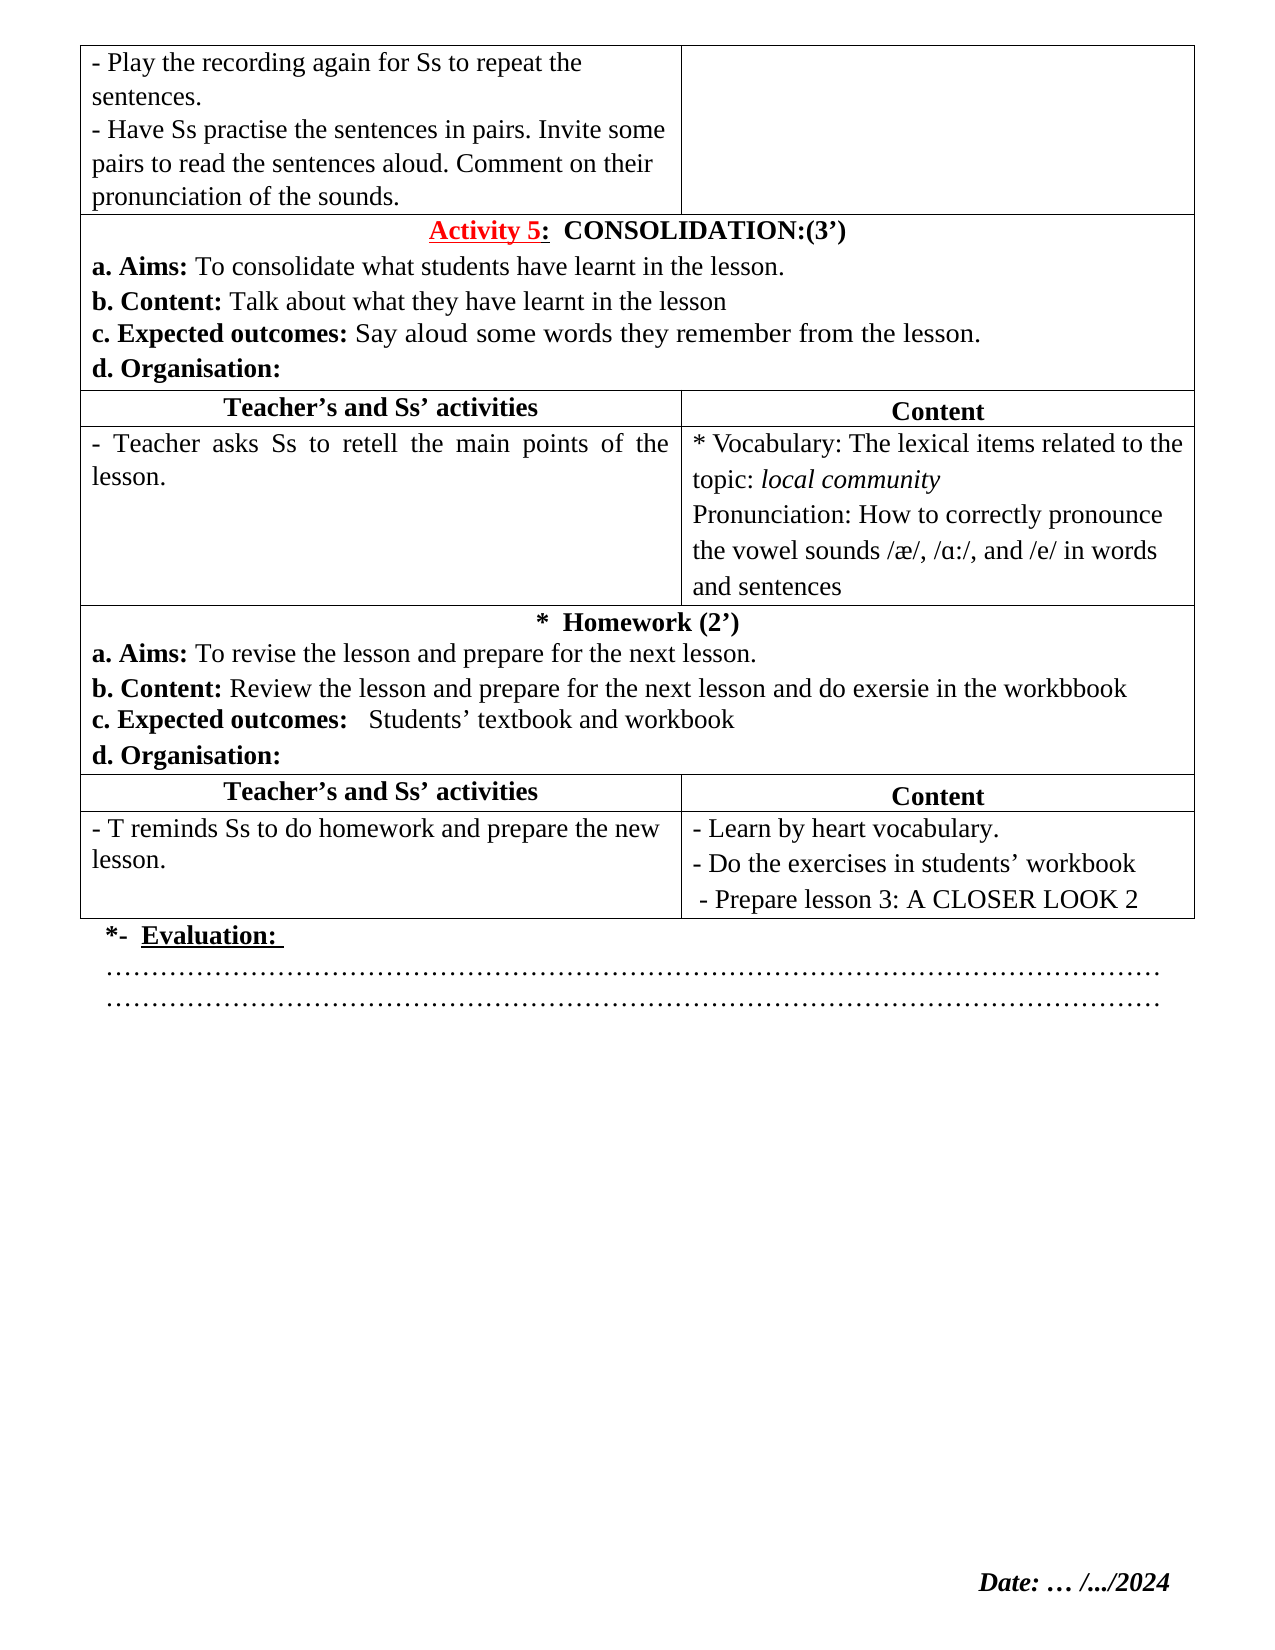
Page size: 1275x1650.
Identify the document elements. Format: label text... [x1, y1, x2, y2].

table_cell Content [682, 775, 1194, 811]
text *- Evaluation: ……………………………………………………………………………………………………………………………………………………………………………………………………………… [105, 919, 1170, 1013]
table_cell * Homework (2’) a. Aims: To revise the lesson and prepare for the next lesson. b. Content: Review the lesson and prepare for the next lesson and do exersie in the workbbook c. Expected outcomes: Students’ textbook and workbook d. Organisation: [81, 606, 1194, 774]
text Date: … /.../2024 [105, 1566, 1170, 1598]
table_cell Content [682, 391, 1194, 426]
table_cell - Learn by heart vocabulary. - Do the exercises in students’ workbook - Prepare lesson 3: A CLOSER LOOK 2 [682, 812, 1194, 918]
table_cell Activity 5: CONSOLIDATION:(3’) a. Aims: To consolidate what students have learnt in the lesson. b. Content: Talk about what they have learnt in the lesson c. Expected outcomes: Say aloud some words they remember from the lesson. d. Organisation: [81, 215, 1194, 389]
table_cell - T reminds Ss to do homework and prepare the new lesson. [81, 812, 681, 918]
table_cell - Teacher asks Ss to retell the main points of the lesson. [81, 427, 681, 605]
table_cell Teacher’s and Ss’ activities [81, 775, 681, 811]
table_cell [81, 46, 681, 213]
table_cell * Vocabulary: The lexical items related to the topic: local community Pronunciation: How to correctly pronounce the vowel sounds /æ/, /ɑ:/, and /e/ in words and sentences [682, 427, 1194, 605]
table_cell Teacher’s and Ss’ activities [81, 391, 681, 426]
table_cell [682, 46, 1194, 213]
